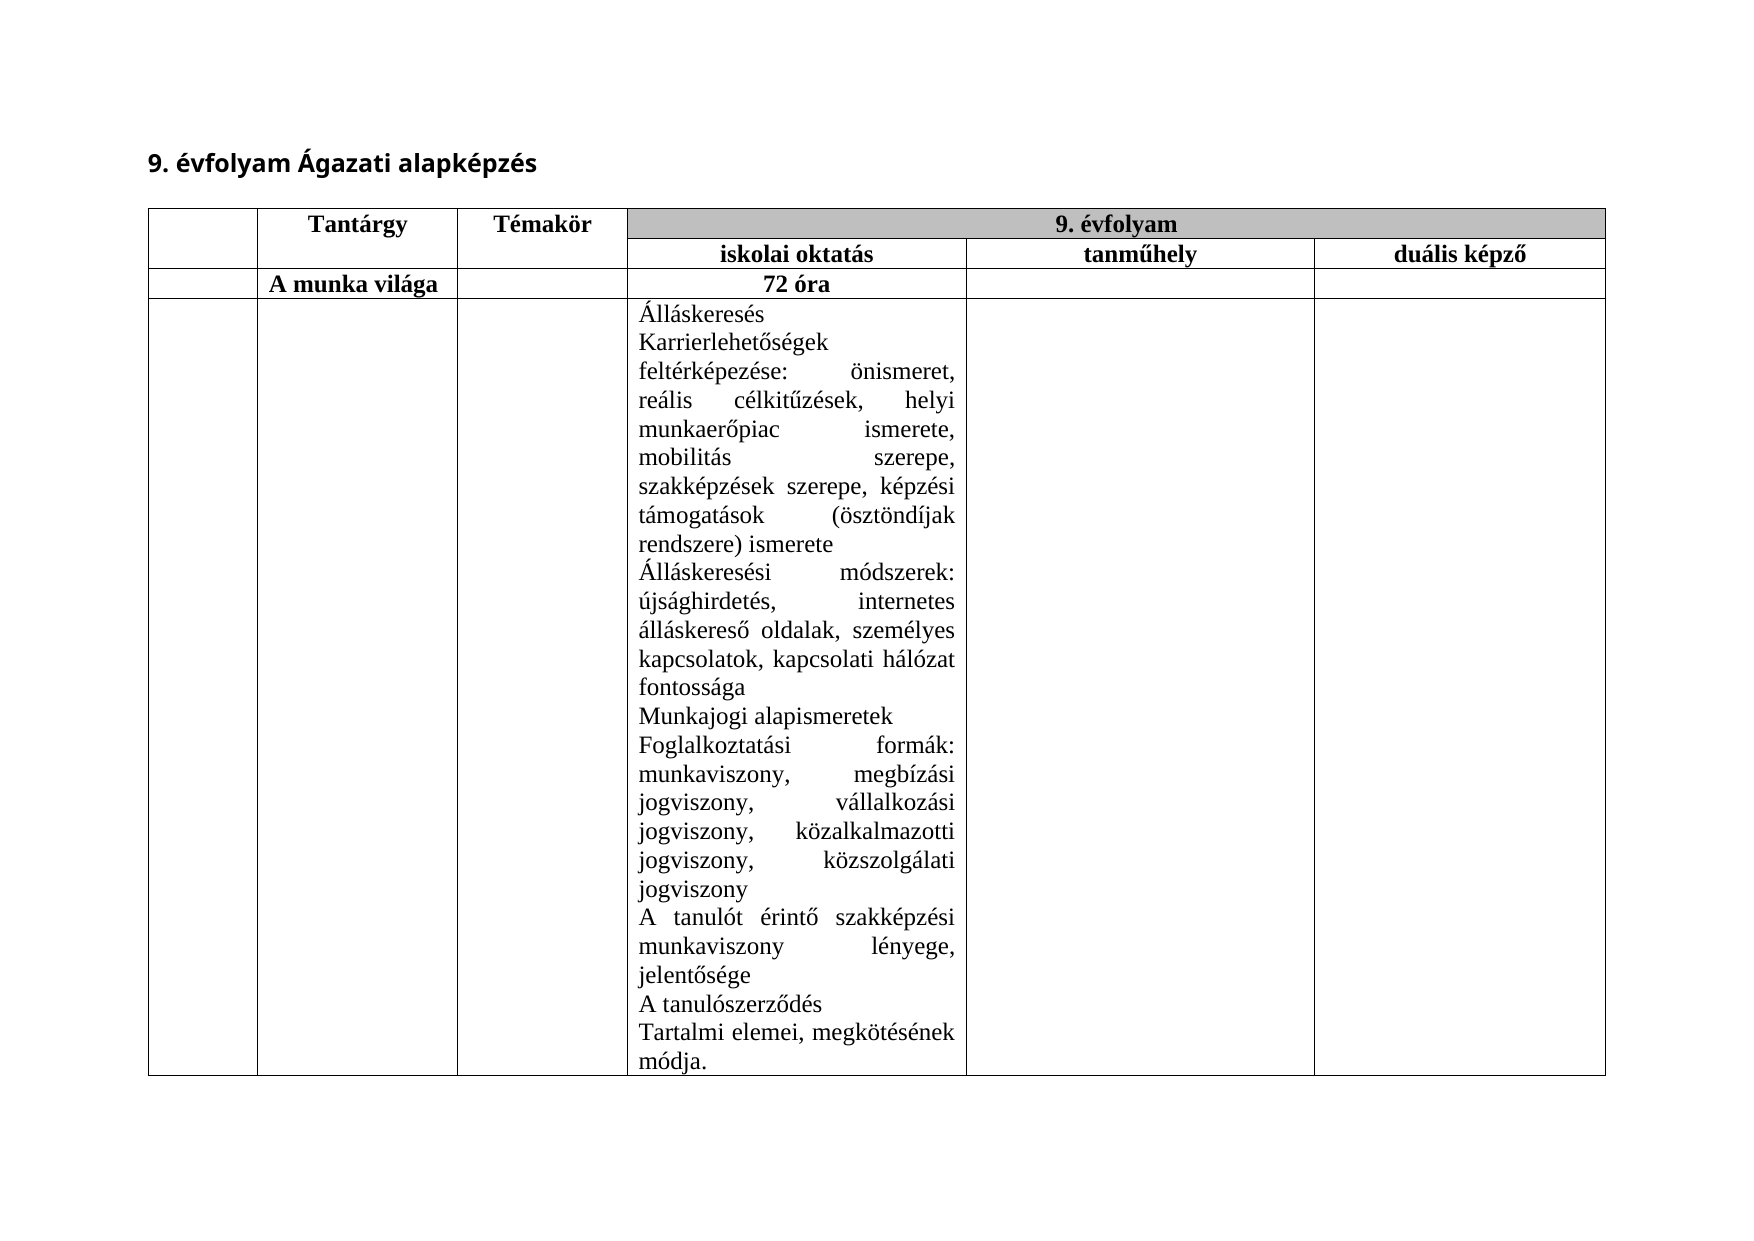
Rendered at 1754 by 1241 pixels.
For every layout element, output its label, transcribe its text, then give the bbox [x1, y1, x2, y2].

table_header [149, 209, 257, 268]
table_cell [458, 269, 627, 298]
table_cell [1315, 269, 1605, 298]
table_cell [258, 299, 457, 1075]
table_header 9. évfolyam [628, 209, 1605, 238]
table_cell [149, 299, 257, 1075]
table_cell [628, 299, 966, 1075]
table_cell iskolai oktatás [628, 239, 966, 268]
table_header Tantárgy [258, 209, 457, 268]
table_cell [1315, 299, 1605, 1075]
table_cell duális képző [1315, 239, 1605, 268]
table_cell [967, 299, 1314, 1075]
table_cell tanműhely [967, 239, 1314, 268]
table_cell [967, 269, 1314, 298]
subtitle 9. évfolyam Ágazati alapképzés [148, 146, 1606, 180]
table_header Témakör [458, 209, 627, 268]
table_cell 72 óra [628, 269, 966, 298]
table_cell [149, 269, 257, 298]
table_cell A munka világa [258, 269, 457, 298]
table_cell [458, 299, 627, 1075]
